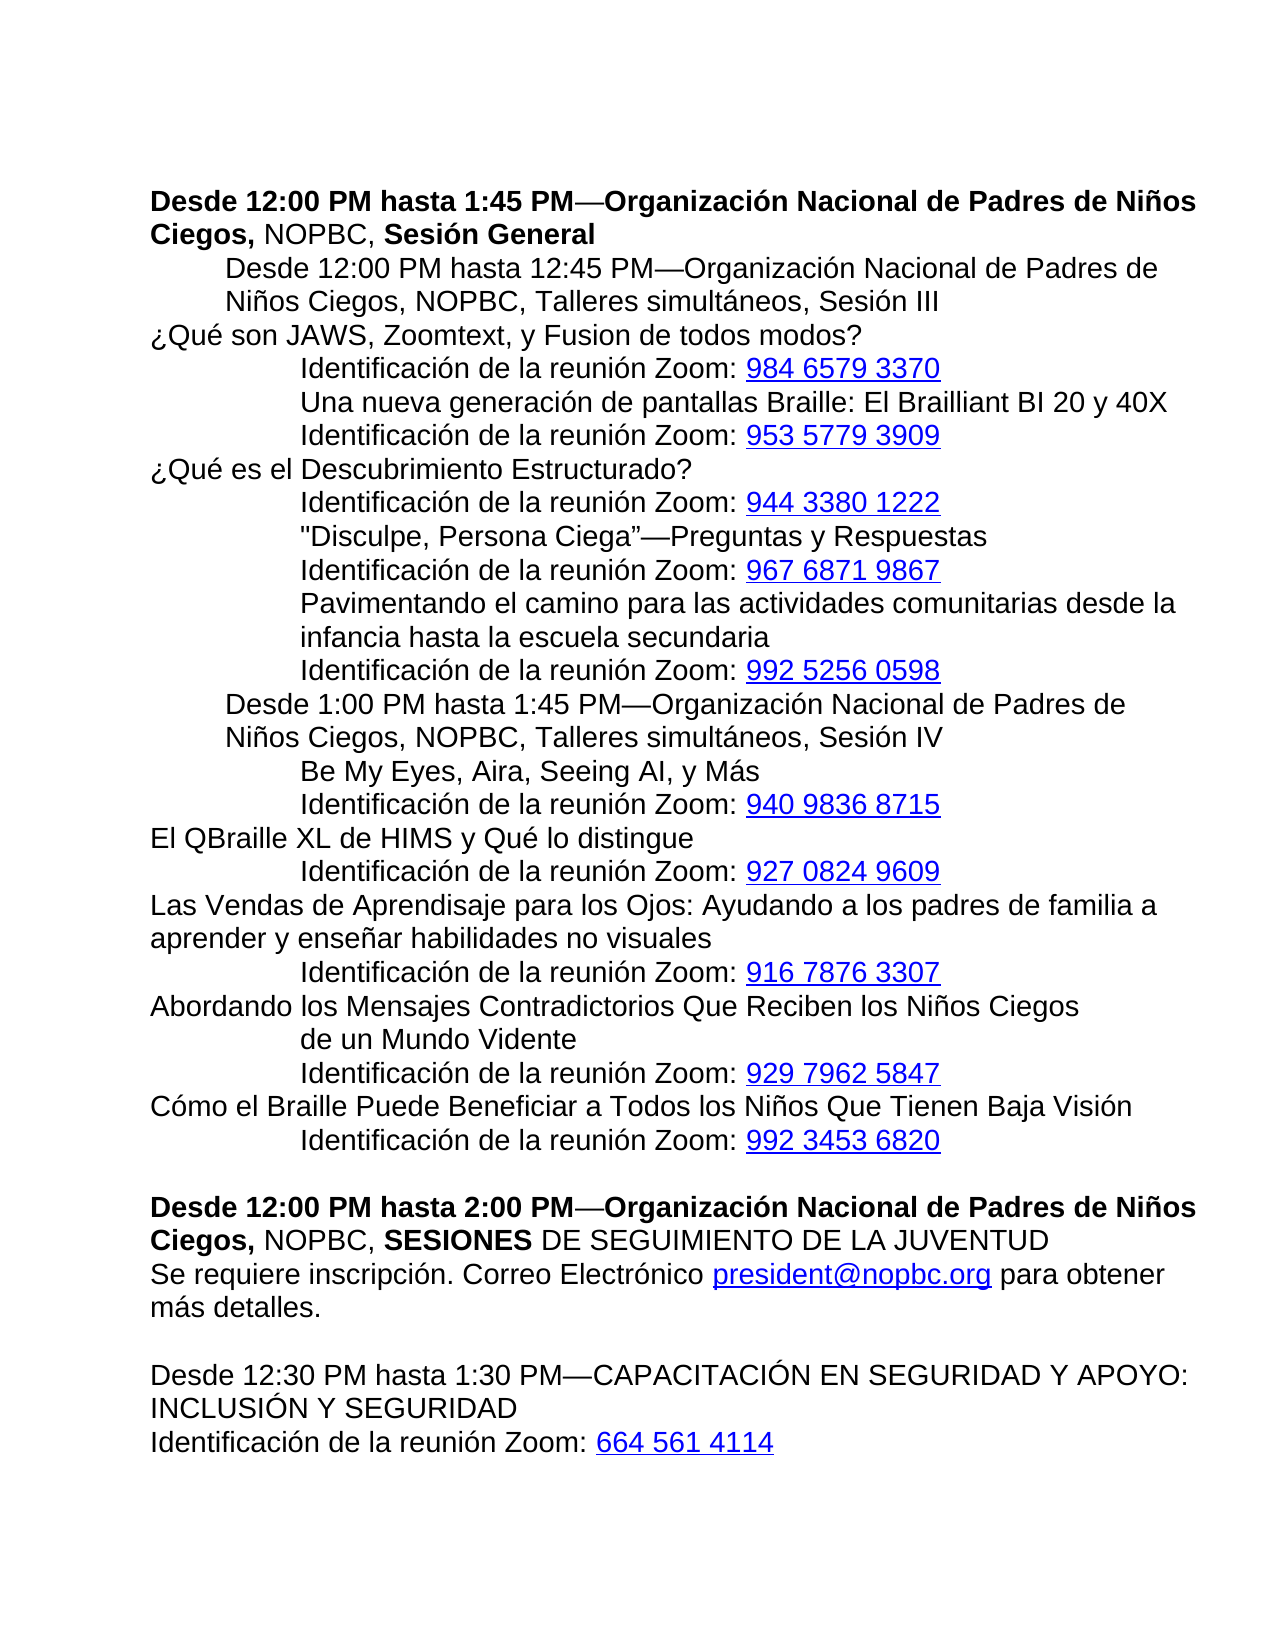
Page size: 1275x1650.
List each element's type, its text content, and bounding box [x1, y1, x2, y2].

text Cómo el Braille Puede Beneficiar a Todos los Niños Que Tienen Baja Visión [150, 1089, 1200, 1123]
text Identificación de la reunión Zoom: 992 5256 0598 [300, 653, 1200, 687]
text Identificación de la reunión Zoom: 940 9836 8715 [300, 787, 1200, 821]
text Las Vendas de Aprendisaje para los Ojos: Ayudando a los padres de familia a aprender y enseñar habilidades no visuales [150, 888, 1200, 955]
text Identificación de la reunión Zoom: 984 6579 3370 [300, 351, 1200, 385]
text ¿Qué son JAWS, Zoomtext, y Fusion de todos modos? [150, 318, 1200, 351]
text Identificación de la reunión Zoom: 927 0824 9609 [300, 854, 1200, 888]
text de un Mundo Vidente [300, 1022, 1200, 1056]
text Identificación de la reunión Zoom: 953 5779 3909 [300, 418, 1200, 452]
text Desde 1:00 PM hasta 1:45 PM—Organización Nacional de Padres de Niños Ciegos, NOPBC, Talleres simultáneos, Sesión IV [225, 687, 1200, 754]
text Desde 12:30 PM hasta 1:30 PM—CAPACITACIÓN EN SEGURIDAD Y APOYO: INCLUSIÓN Y SEGURIDAD [150, 1357, 1200, 1424]
text Una nueva generación de pantallas Braille: El Brailliant BI 20 y 40X [300, 385, 1200, 418]
text Identificación de la reunión Zoom: 944 3380 1222 [300, 485, 1200, 519]
subtitle Desde 12:00 PM hasta 1:45 PM—Organización Nacional de Padres de Niños Ciegos, NOPBC, Sesión General [150, 183, 1200, 251]
text El QBraille XL de HIMS y Qué lo distingue [150, 821, 1200, 854]
subtitle Desde 12:00 PM hasta 2:00 PM—Organización Nacional de Padres de Niños Ciegos, NOPBC, SESIONES DE SEGUIMIENTO DE LA JUVENTUD [150, 1190, 1200, 1257]
text "Disculpe, Persona Ciega”—Preguntas y Respuestas [300, 519, 1200, 552]
text Pavimentando el camino para las actividades comunitarias desde la infancia hasta la escuela secundaria [300, 586, 1200, 653]
text Identificación de la reunión Zoom: 916 7876 3307 [300, 955, 1200, 988]
text Identificación de la reunión Zoom: 967 6871 9867 [300, 552, 1200, 586]
text Abordando los Mensajes Contradictorios Que Reciben los Niños Ciegos [150, 988, 1200, 1022]
text Identificación de la reunión Zoom: 664 561 4114 [150, 1424, 1200, 1458]
text Desde 12:00 PM hasta 12:45 PM—Organización Nacional de Padres de Niños Ciegos, NOPBC, Talleres simultáneos, Sesión III [225, 251, 1200, 318]
text ¿Qué es el Descubrimiento Estructurado? [150, 452, 1200, 485]
text Be My Eyes, Aira, Seeing AI, y Más [300, 754, 1200, 787]
text Identificación de la reunión Zoom: 929 7962 5847 [300, 1056, 1200, 1089]
text Se requiere inscripción. Correo Electrónico president@nopbc.org para obtener más detalles. [150, 1257, 1200, 1324]
text Identificación de la reunión Zoom: 992 3453 6820 [300, 1123, 1200, 1156]
